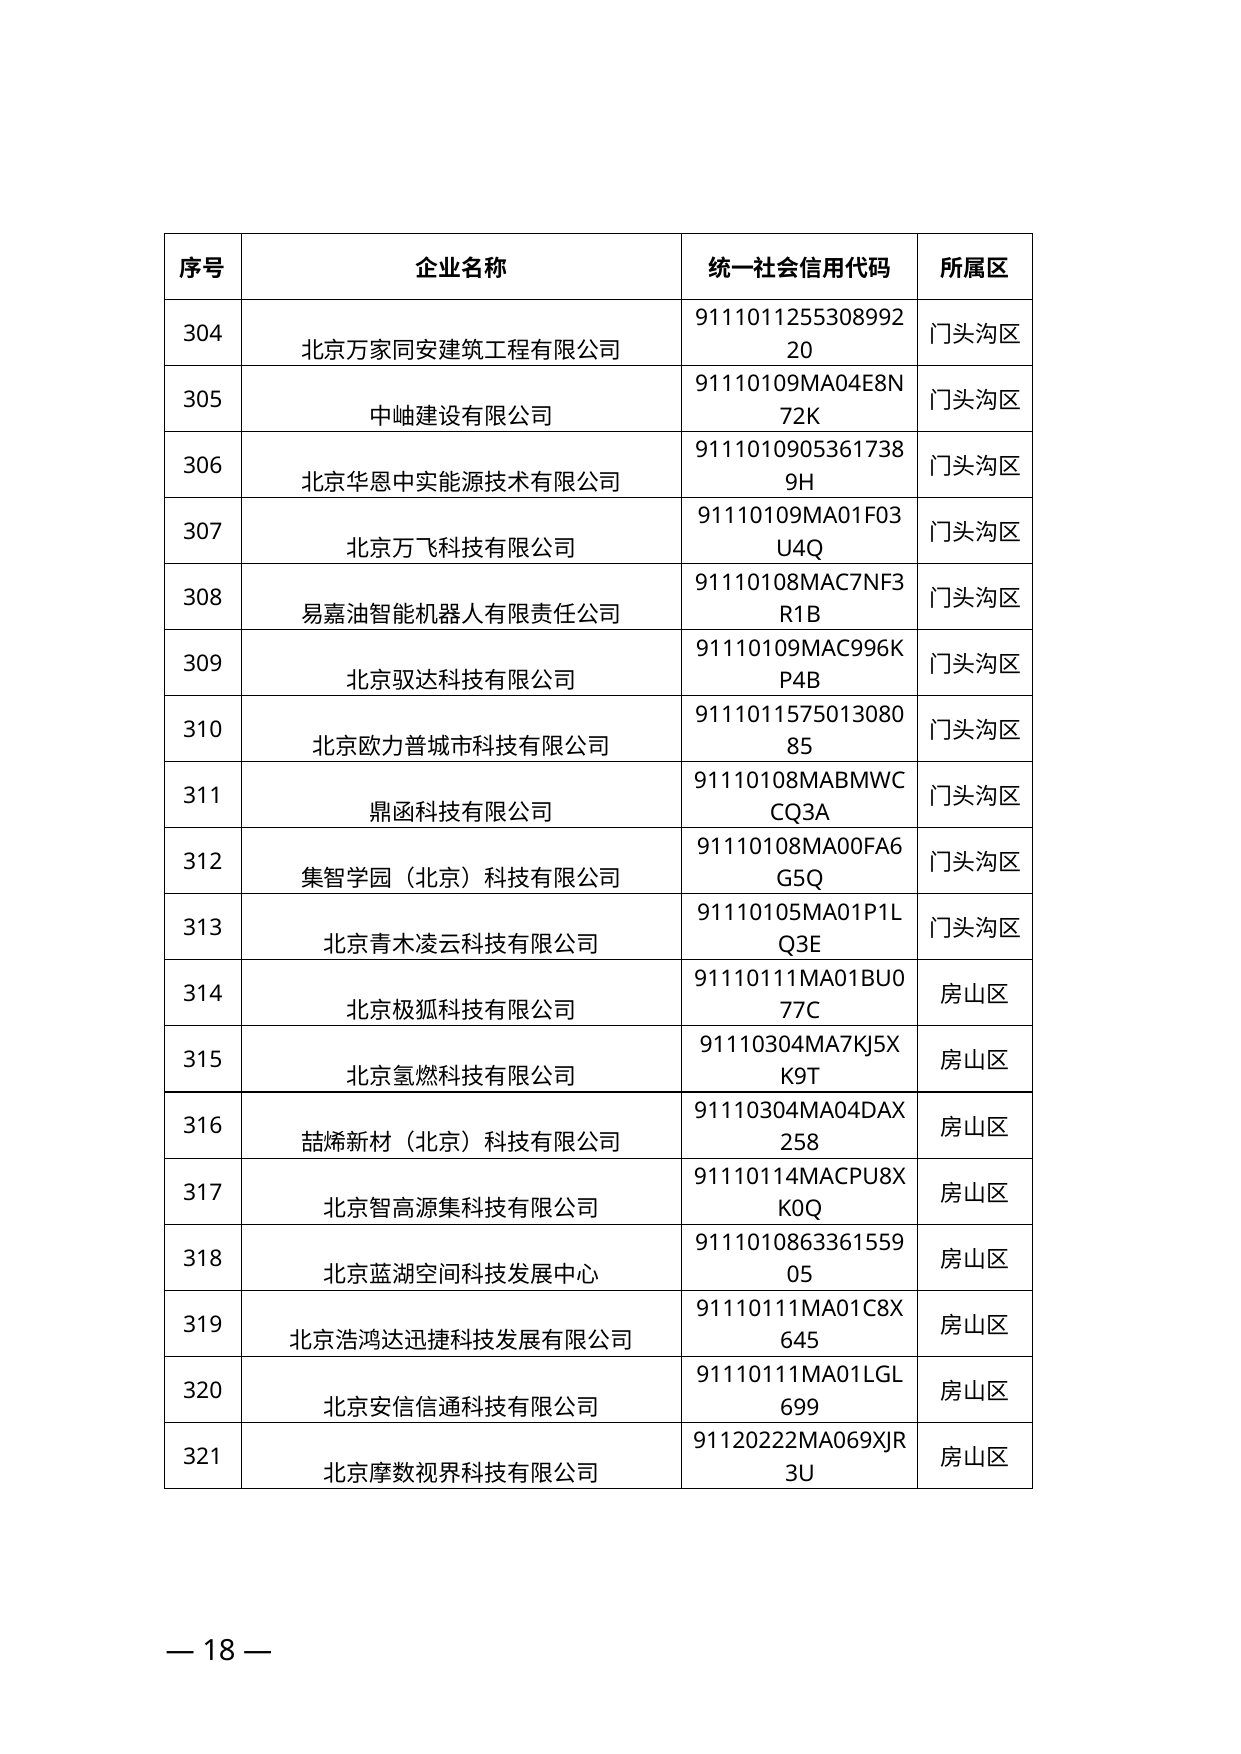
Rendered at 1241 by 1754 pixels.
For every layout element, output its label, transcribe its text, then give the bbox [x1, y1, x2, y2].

table_cell 中岫建设有限公司 [242, 366, 681, 431]
table_cell 喆烯新材（北京）科技有限公司 [242, 1093, 681, 1157]
table_cell 北京安信信通科技有限公司 [242, 1357, 681, 1422]
table_cell 91120222MA069XJR3U [682, 1423, 917, 1488]
table_cell 北京极狐科技有限公司 [242, 960, 681, 1025]
table_cell 鼎函科技有限公司 [242, 762, 681, 827]
table_cell 315 [165, 1026, 241, 1091]
table_cell 314 [165, 960, 241, 1025]
table_cell 91110108MABMWCCQ3A [682, 762, 917, 827]
table_cell 房山区 [918, 1225, 1032, 1289]
table_cell 北京摩数视界科技有限公司 [242, 1423, 681, 1488]
table_cell 319 [165, 1291, 241, 1356]
table_cell 911101086336155905 [682, 1225, 917, 1289]
table_cell 91110108MA00FA6G5Q [682, 828, 917, 893]
table_cell 门头沟区 [918, 432, 1032, 497]
table_cell 房山区 [918, 1093, 1032, 1157]
table_cell 房山区 [918, 1026, 1032, 1091]
table_cell 91110114MACPU8XK0Q [682, 1159, 917, 1223]
table_cell 91110109MA04E8N72K [682, 366, 917, 431]
table_cell 房山区 [918, 960, 1032, 1025]
table_cell 311 [165, 762, 241, 827]
table_cell 91110108MAC7NF3R1B [682, 564, 917, 629]
table_cell 北京浩鸿达迅捷科技发展有限公司 [242, 1291, 681, 1356]
table_cell 集智学园（北京）科技有限公司 [242, 828, 681, 893]
table_cell 北京万飞科技有限公司 [242, 498, 681, 563]
table_cell 317 [165, 1159, 241, 1223]
table_cell 门头沟区 [918, 564, 1032, 629]
table_cell 门头沟区 [918, 630, 1032, 695]
table_cell 91110105MA01P1LQ3E [682, 894, 917, 959]
table_cell 门头沟区 [918, 894, 1032, 959]
table_cell 308 [165, 564, 241, 629]
table_cell 门头沟区 [918, 762, 1032, 827]
table_cell 321 [165, 1423, 241, 1488]
table_cell 北京蓝湖空间科技发展中心 [242, 1225, 681, 1289]
table_cell 318 [165, 1225, 241, 1289]
table_cell 309 [165, 630, 241, 695]
table_cell 房山区 [918, 1423, 1032, 1488]
table_cell 316 [165, 1093, 241, 1157]
table_cell 门头沟区 [918, 498, 1032, 563]
table_cell 北京华恩中实能源技术有限公司 [242, 432, 681, 497]
table_cell 易嘉油智能机器人有限责任公司 [242, 564, 681, 629]
table_cell 304 [165, 300, 241, 365]
table_cell 91110111MA01C8X645 [682, 1291, 917, 1356]
table_cell 313 [165, 894, 241, 959]
table_cell 北京驭达科技有限公司 [242, 630, 681, 695]
table_cell 305 [165, 366, 241, 431]
table_cell 312 [165, 828, 241, 893]
table_cell 北京欧力普城市科技有限公司 [242, 696, 681, 761]
table_cell 房山区 [918, 1159, 1032, 1223]
table_cell 91110109053617389H [682, 432, 917, 497]
table_cell 91110109MA01F03U4Q [682, 498, 917, 563]
table_cell 310 [165, 696, 241, 761]
table_cell 91110304MA04DAX258 [682, 1093, 917, 1157]
table_cell 门头沟区 [918, 300, 1032, 365]
table_cell 306 [165, 432, 241, 497]
table_header 所属区 [918, 234, 1032, 299]
table_cell 房山区 [918, 1291, 1032, 1356]
table_cell 91110111MA01BU077C [682, 960, 917, 1025]
table_cell 91110109MAC996KP4B [682, 630, 917, 695]
table_cell 320 [165, 1357, 241, 1422]
table_header 序号 [165, 234, 241, 299]
table_cell 91110304MA7KJ5XK9T [682, 1026, 917, 1091]
table_cell 门头沟区 [918, 696, 1032, 761]
table_cell 911101125530899220 [682, 300, 917, 365]
table_cell 北京万家同安建筑工程有限公司 [242, 300, 681, 365]
table_cell 北京氢燃科技有限公司 [242, 1026, 681, 1091]
table_cell 北京青木凌云科技有限公司 [242, 894, 681, 959]
table_cell 91110111MA01LGL699 [682, 1357, 917, 1422]
table_header 统一社会信用代码 [682, 234, 917, 299]
table_cell 门头沟区 [918, 828, 1032, 893]
table_header 企业名称 [242, 234, 681, 299]
table_cell 门头沟区 [918, 366, 1032, 431]
table_cell 911101157501308085 [682, 696, 917, 761]
table_cell 房山区 [918, 1357, 1032, 1422]
table_cell 北京智高源集科技有限公司 [242, 1159, 681, 1223]
table_cell 307 [165, 498, 241, 563]
